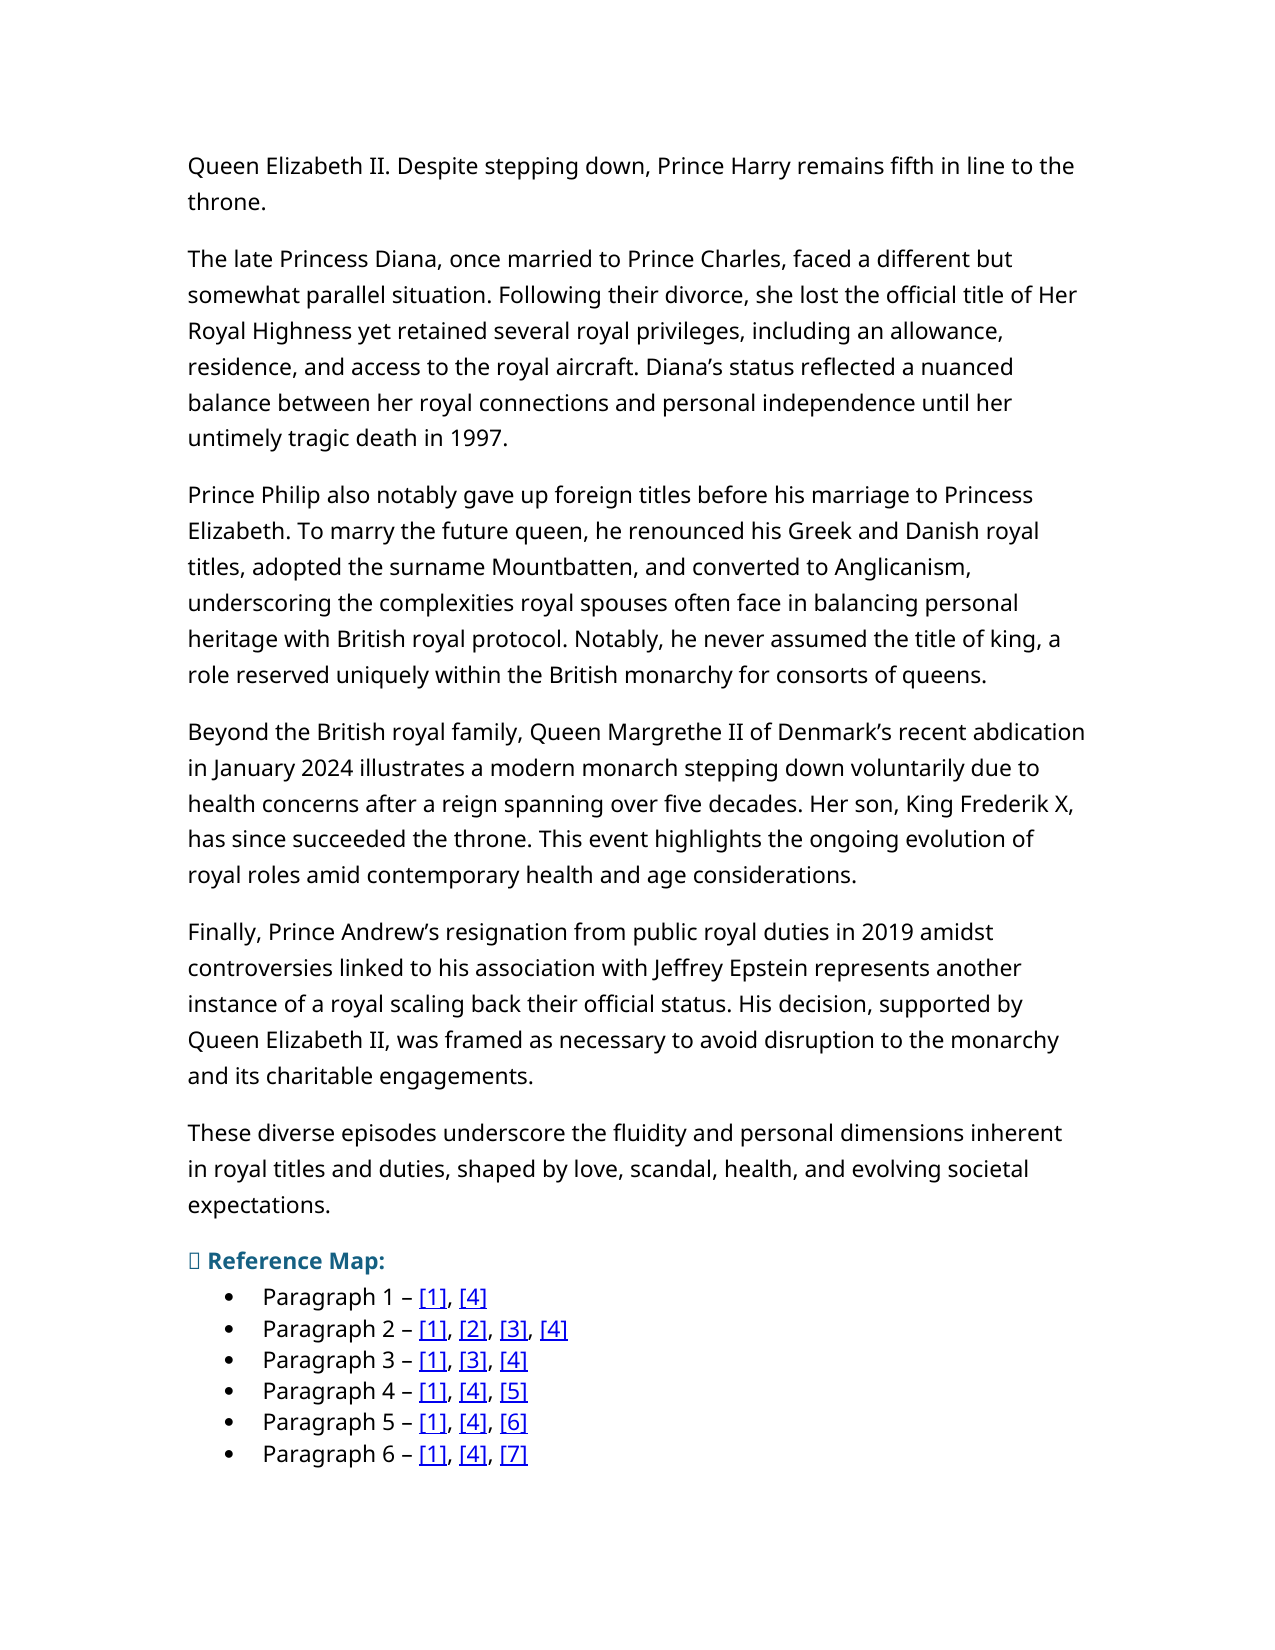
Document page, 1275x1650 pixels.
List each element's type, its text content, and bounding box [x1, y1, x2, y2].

list Paragraph 1 – [1], [4] [225, 1281, 1087, 1312]
text The late Princess Diana, once married to Prince Charles, faced a different but somewhat parallel situation. Following their divorce, she lost the official title of Her Royal Highness yet retained several royal privileges, including an allowance, residence, and access to the royal aircraft. Diana’s status reflected a nuanced balance between her royal connections and personal independence until her untimely tragic death in 1997. [187, 243, 1087, 454]
list Paragraph 5 – [1], [4], [6] [225, 1406, 1087, 1437]
list Paragraph 4 – [1], [4], [5] [225, 1375, 1087, 1406]
list Paragraph 3 – [1], [3], [4] [225, 1344, 1087, 1375]
text Prince Philip also notably gave up foreign titles before his marriage to Princess Elizabeth. To marry the future queen, he renounced his Greek and Danish royal titles, adopted the surname Mountbatten, and converted to Anglicanism, underscoring the complexities royal spouses often face in balancing personal heritage with British royal protocol. Notably, he never assumed the title of king, a role reserved uniquely within the British monarchy for consorts of queens. [187, 479, 1087, 690]
list Paragraph 6 – [1], [4], [7] [225, 1437, 1087, 1469]
list Paragraph 2 – [1], [2], [3], [4] [225, 1312, 1087, 1344]
text Finally, Prince Andrew’s resignation from public royal duties in 2019 amidst controversies linked to his association with Jeffrey Epstein represents another instance of a royal scaling back their official status. His decision, supported by Queen Elizabeth II, was framed as necessary to avoid disruption to the monarchy and its charitable engagements. [187, 916, 1087, 1091]
text Beyond the British royal family, Queen Margrethe II of Denmark’s recent abdication in January 2024 illustrates a modern monarch stepping down voluntarily due to health concerns after a reign spanning over five decades. Her son, King Frederik X, has since succeeded the throne. This event highlights the ongoing evolution of royal roles amid contemporary health and age considerations. [187, 716, 1087, 891]
text These diverse episodes underscore the fluidity and personal dimensions inherent in royal titles and duties, shaped by love, scandal, health, and evolving societal expectations. [187, 1117, 1087, 1220]
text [187, 150, 1087, 217]
subtitle 📌 Reference Map: [187, 1245, 1087, 1277]
